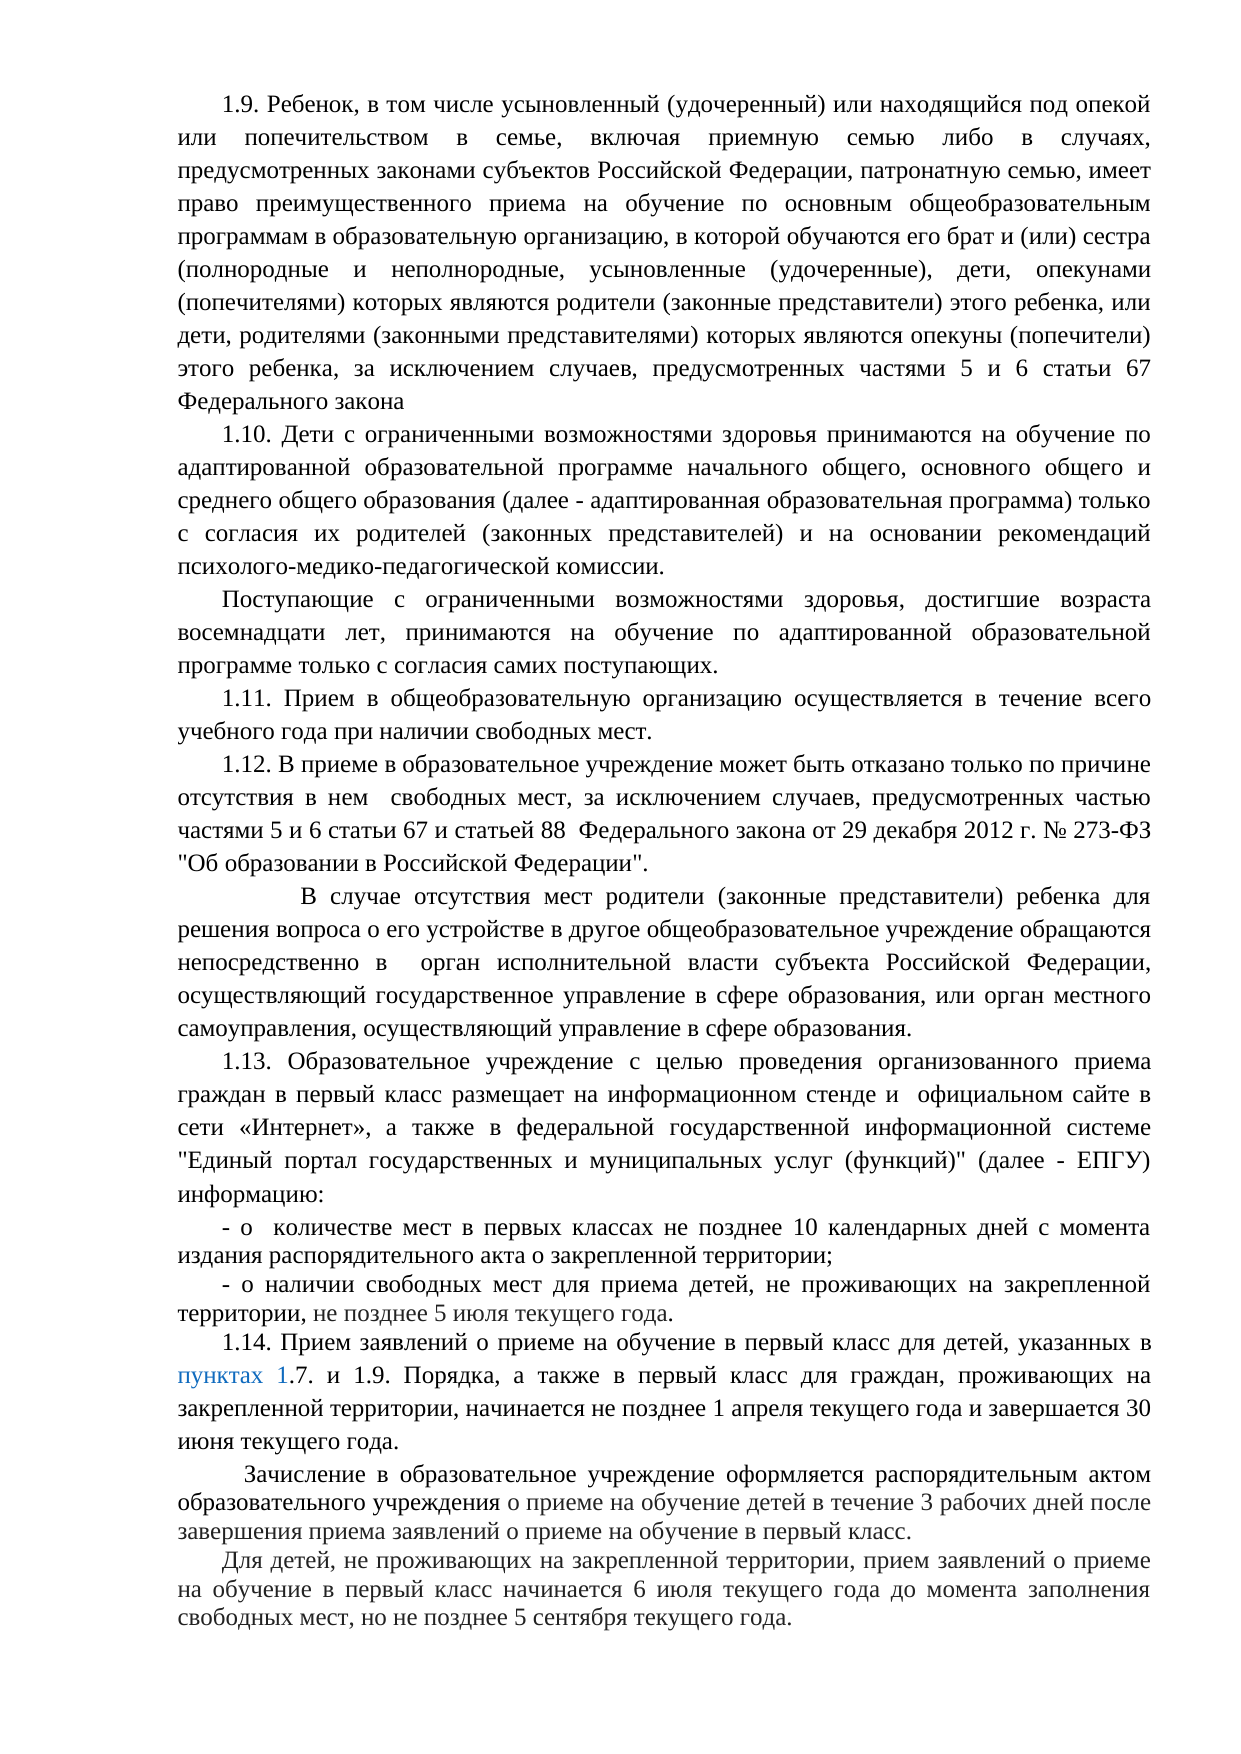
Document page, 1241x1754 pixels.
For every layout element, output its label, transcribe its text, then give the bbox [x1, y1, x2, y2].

text Зачисление в образовательное учреждение оформляется распорядительным актом образовательного учреждения о приеме на обучение детей в течение 3 рабочих дней после завершения приема заявлений о приеме на обучение в первый класс. [177, 1459, 1152, 1545]
text Для детей, не проживающих на закрепленной территории, прием заявлений о приеме на обучение в первый класс начинается 6 июля текущего года до момента заполнения свободных мест, но не позднее 5 сентября текущего года. [177, 1545, 1152, 1631]
text - о наличии свободных мест для приема детей, не проживающих на закрепленной территории, не позднее 5 июля текущего года. [177, 1269, 1152, 1327]
text 1.12. В приеме в образовательное учреждение может быть отказано только по причине отсутствия в нем свободных мест, за исключением случаев, предусмотренных частью частями 5 и 6 статьи 67 и статьей 88 Федерального закона от 29 декабря 2012 г. № 273-ФЗ "Об образовании в Российской Федерации". [177, 749, 1152, 877]
text 1.9. Ребенок, в том числе усыновленный (удочеренный) или находящийся под опекой или попечительством в семье, включая приемную семью либо в случаях, предусмотренных законами субъектов Российской Федерации, патронатную семью, имеет право преимущественного приема на обучение по основным общеобразовательным программам в образовательную организацию, в которой обучаются его брат и (или) сестра (полнородные и неполнородные, усыновленные (удочеренные), дети, опекунами (попечителями) которых являются родители (законные представители) этого ребенка, или дети, родителями (законными представителями) которых являются опекуны (попечители) этого ребенка, за исключением случаев, предусмотренных частями 5 и 6 статьи 67 Федерального закона [177, 89, 1152, 414]
text 1.13. Образовательное учреждение с целью проведения организованного приема граждан в первый класс размещает на информационном стенде и официальном сайте в сети «Интернет», а также в федеральной государственной информационной системе "Единый портал государственных и муниципальных услуг (функций)" (далее - ЕПГУ) информацию: [177, 1046, 1152, 1207]
text Поступающие с ограниченными возможностями здоровья, достигшие возраста восемнадцати лет, принимаются на обучение по адаптированной образовательной программе только с согласия самих поступающих. [177, 584, 1152, 679]
text - о количестве мест в первых классах не позднее 10 календарных дней с момента издания распорядительного акта о закрепленной территории; [177, 1212, 1152, 1269]
text 1.14. Прием заявлений о приеме на обучение в первый класс для детей, указанных в пунктах 1.7. и 1.9. Порядка, а также в первый класс для граждан, проживающих на закрепленной территории, начинается не позднее 1 апреля текущего года и завершается 30 июня текущего года. [177, 1327, 1152, 1454]
text 1.11. Прием в общеобразовательную организацию осуществляется в течение всего учебного года при наличии свободных мест. [177, 683, 1152, 745]
text 1.10. Дети с ограниченными возможностями здоровья принимаются на обучение по адаптированной образовательной программе начального общего, основного общего и среднего общего образования (далее - адаптированная образовательная программа) только с согласия их родителей (законных представителей) и на основании рекомендаций психолого-медико-педагогической комиссии. [177, 419, 1152, 580]
text В случае отсутствия мест родители (законные представители) ребенка для решения вопроса о его устройстве в другое общеобразовательное учреждение обращаются непосредственно в орган исполнительной власти субъекта Российской Федерации, осуществляющий государственное управление в сфере образования, или орган местного самоуправления, осуществляющий управление в сфере образования. [177, 881, 1152, 1042]
